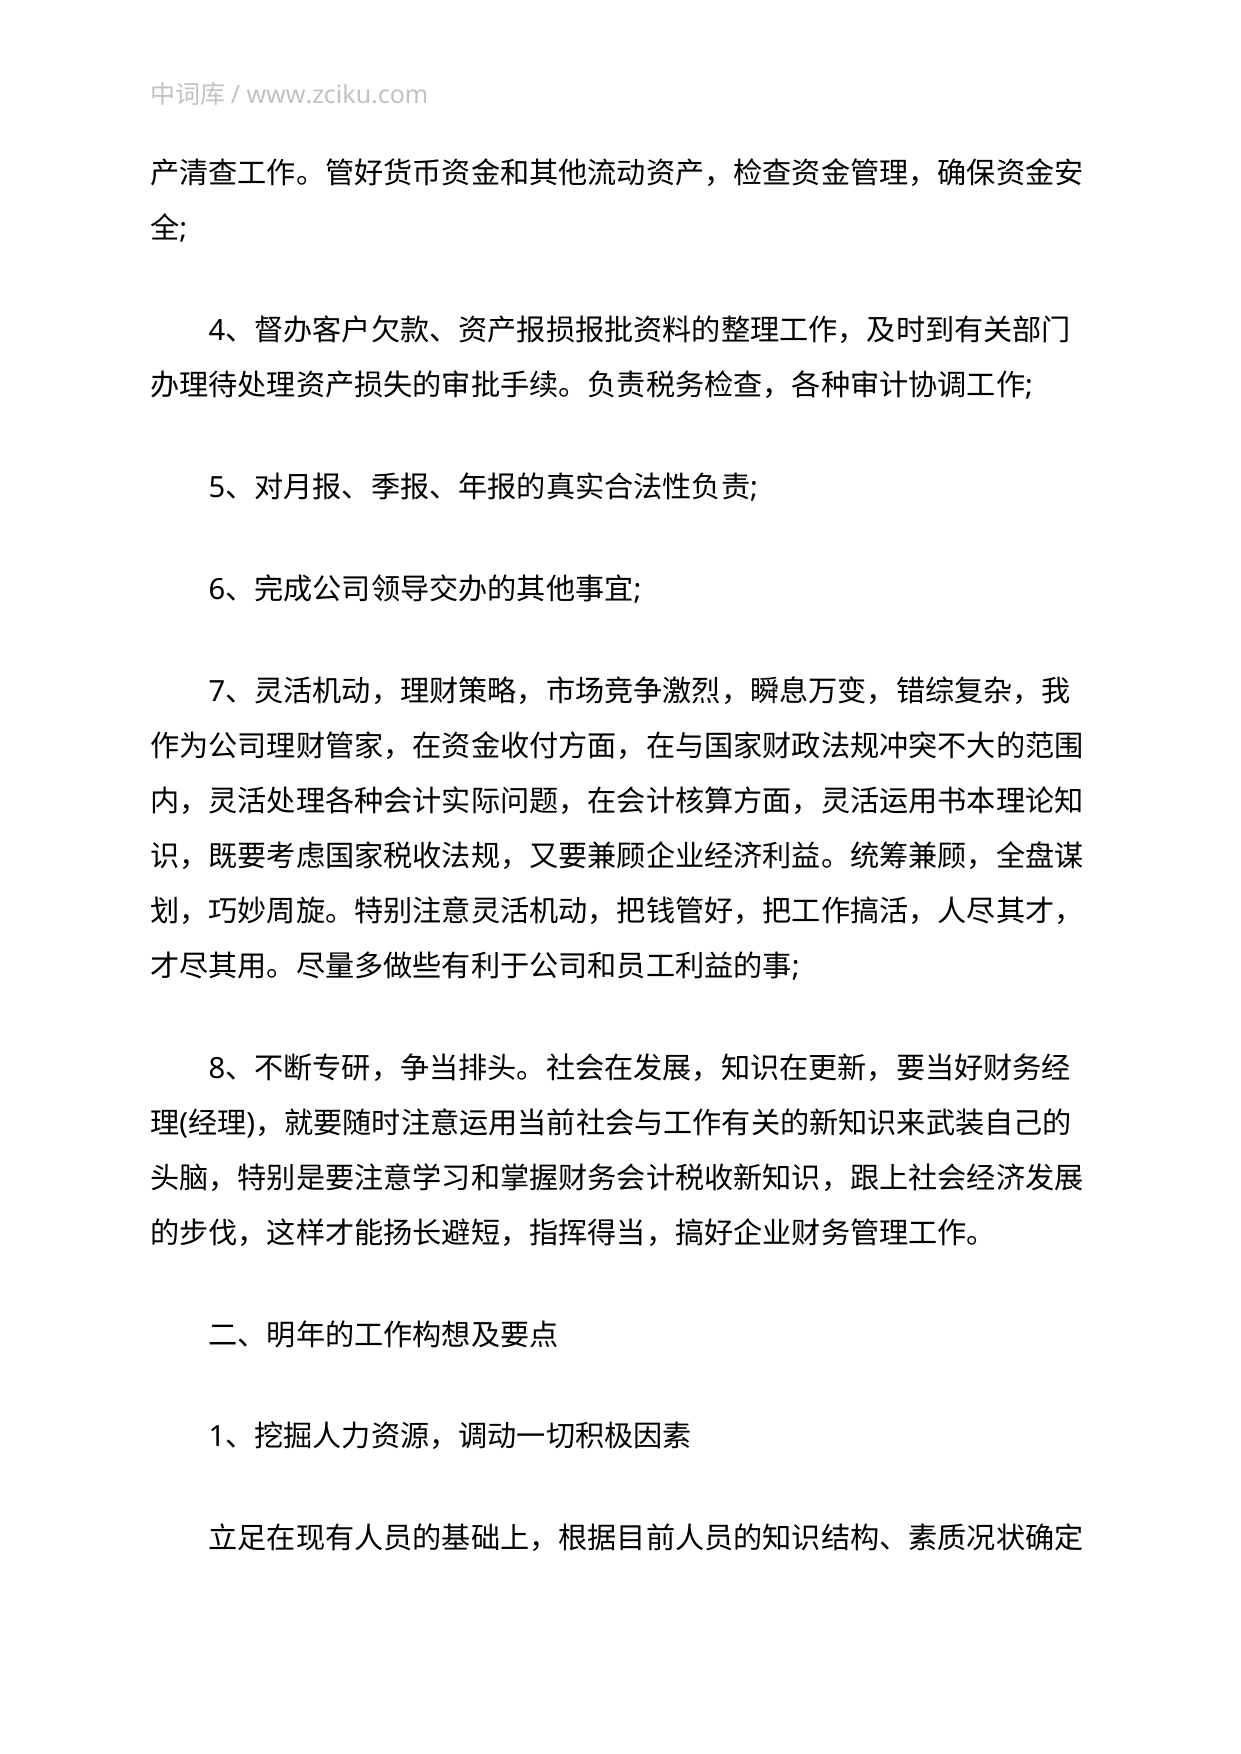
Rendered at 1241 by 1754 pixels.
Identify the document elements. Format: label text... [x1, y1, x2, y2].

text 8、不断专研，争当排头。社会在发展，知识在更新，要当好财务经理(经理)，就要随时注意运用当前社会与工作有关的新知识来武装自己的头脑，特别是要注意学习和掌握财务会计税收新知识，跟上社会经济发展的步伐，这样才能扬长避短，指挥得当，搞好企业财务管理工作。 [150, 1044, 1090, 1252]
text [150, 1515, 1090, 1557]
text 7、灵活机动，理财策略，市场竞争激烈，瞬息万变，错综复杂，我作为公司理财管家，在资金收付方面，在与国家财政法规冲突不大的范围内，灵活处理各种会计实际问题，在会计核算方面，灵活运用书本理论知识，既要考虑国家税收法规，又要兼顾企业经济利益。统筹兼顾，全盘谋划，巧妙周旋。特别注意灵活机动，把钱管好，把工作搞活，人尽其才，才尽其用。尽量多做些有利于公司和员工利益的事; [150, 668, 1090, 985]
text 5、对月报、季报、年报的真实合法性负责; [150, 464, 1090, 506]
text 1、挖掘人力资源，调动一切积极因素 [150, 1413, 1090, 1455]
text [150, 150, 1090, 247]
text 6、完成公司领导交办的其他事宜; [150, 566, 1090, 608]
text 4、督办客户欠款、资产报损报批资料的整理工作，及时到有关部门办理待处理资产损失的审批手续。负责税务检查，各种审计协调工作; [150, 307, 1090, 404]
text 二、明年的工作构想及要点 [150, 1311, 1090, 1353]
